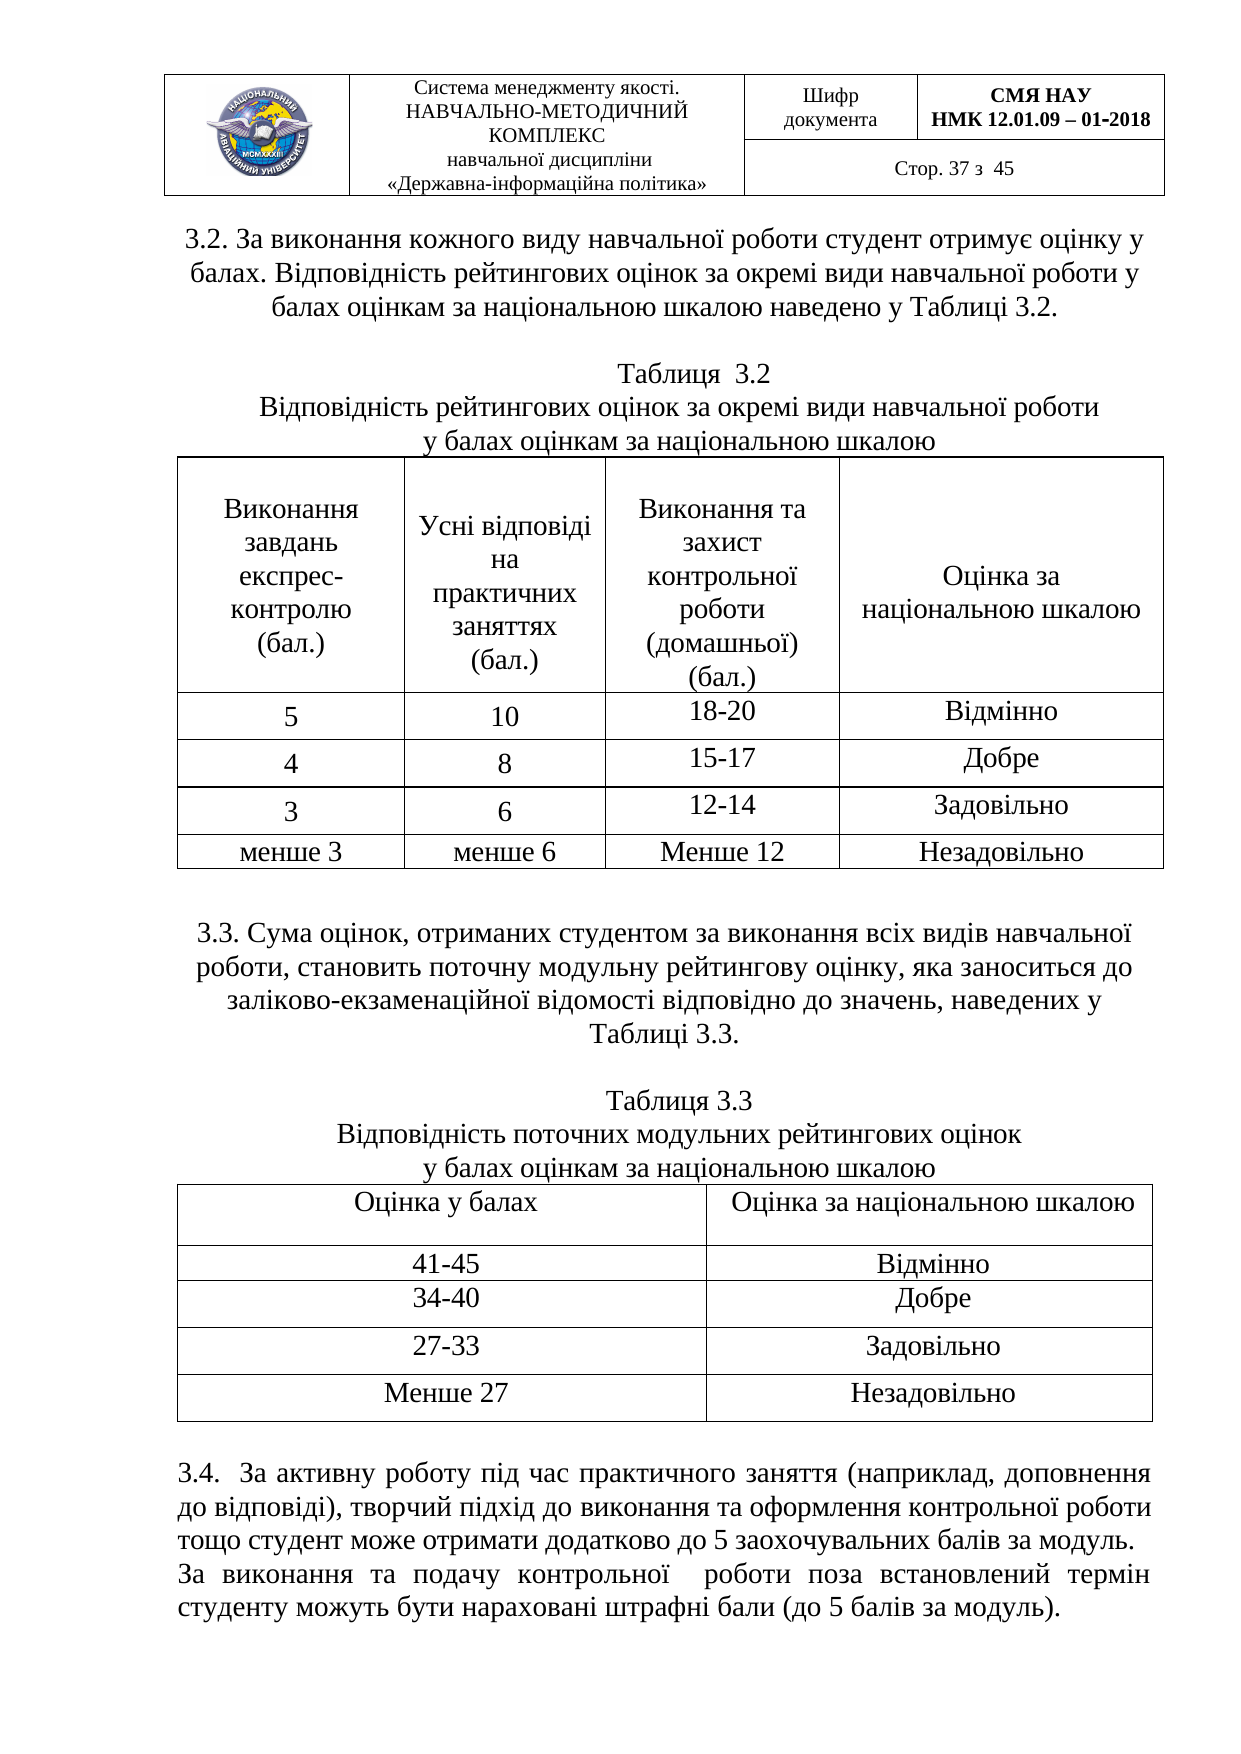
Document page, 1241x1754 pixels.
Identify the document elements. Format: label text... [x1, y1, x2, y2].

text Таблиця 3.3 [207, 1083, 1152, 1116]
table_cell 18-20 [606, 693, 839, 739]
table_header Оцінка у балах [178, 1185, 706, 1245]
table_cell Задовільно [840, 788, 1163, 833]
table_cell менше 3 [178, 835, 404, 868]
table_cell 5 [178, 693, 404, 739]
text 3.2. За виконання кожного виду навчальної роботи студент отримує оцінку у балах. Відповідність рейтингових оцінок за окремі види навчальної роботи у балах оцінкам за національною шкалою наведено у Таблиці 3.2. [177, 222, 1152, 322]
text За виконання та подачу контрольної роботи поза встановлений термін студенту можуть бути нараховані штрафні бали (до 5 балів за модуль). [177, 1556, 1152, 1623]
text у балах оцінкам за національною шкалою [207, 423, 1152, 456]
table_cell Відмінно [707, 1246, 1152, 1279]
text Відповідність поточних модульних рейтингових оцінок [207, 1116, 1152, 1150]
table_cell Незадовільно [707, 1375, 1152, 1421]
table_cell 41-45 [178, 1246, 706, 1279]
text 3.4. За активну роботу під час практичного заняття (наприклад, доповнення до відповіді), творчий підхід до виконання та оформлення контрольної роботи тощо студент може отримати додатково до 5 заохочувальних балів за модуль. [177, 1455, 1152, 1556]
table_cell Менше 27 [178, 1375, 706, 1421]
table_cell Відмінно [840, 693, 1163, 739]
table_cell Менше 12 [606, 835, 839, 868]
table_header Виконання завдань експрес-контролю (бал.) [178, 458, 404, 692]
text Таблиця 3.2 [177, 356, 1152, 389]
table_cell 10 [405, 693, 605, 739]
table_cell 12-14 [606, 788, 839, 833]
table_cell Незадовільно [840, 835, 1163, 868]
table_cell 8 [405, 740, 605, 786]
text у балах оцінкам за національною шкалою [207, 1150, 1152, 1183]
table_cell 15-17 [606, 740, 839, 786]
table_cell 4 [178, 740, 404, 786]
table_header Виконання та захист контрольної роботи (домашньої) (бал.) [606, 458, 839, 692]
table_cell Добре [840, 740, 1163, 786]
table_cell 6 [405, 788, 605, 833]
table_cell Задовільно [707, 1328, 1152, 1374]
table_cell Добре [707, 1281, 1152, 1327]
table_cell 3 [178, 788, 404, 833]
table_cell 34-40 [178, 1281, 706, 1327]
table_header Оцінка за національною шкалою [707, 1185, 1152, 1245]
table_header Усні відповіді на практичних заняттях (бал.) [405, 458, 605, 692]
table_cell менше 6 [405, 835, 605, 868]
picture [206, 84, 313, 176]
table_cell 27-33 [178, 1328, 706, 1374]
text 3.3. Сума оцінок, отриманих студентом за виконання всіх видів навчальної роботи, становить поточну модульну рейтингову оцінку, яка заноситься до заліково-екзаменаційної відомості відповідно до значень, наведених у Таблиці 3.3. [177, 915, 1152, 1049]
table_header Оцінка за національною шкалою [840, 458, 1163, 692]
text Відповідність рейтингових оцінок за окремі види навчальної роботи [207, 389, 1152, 423]
